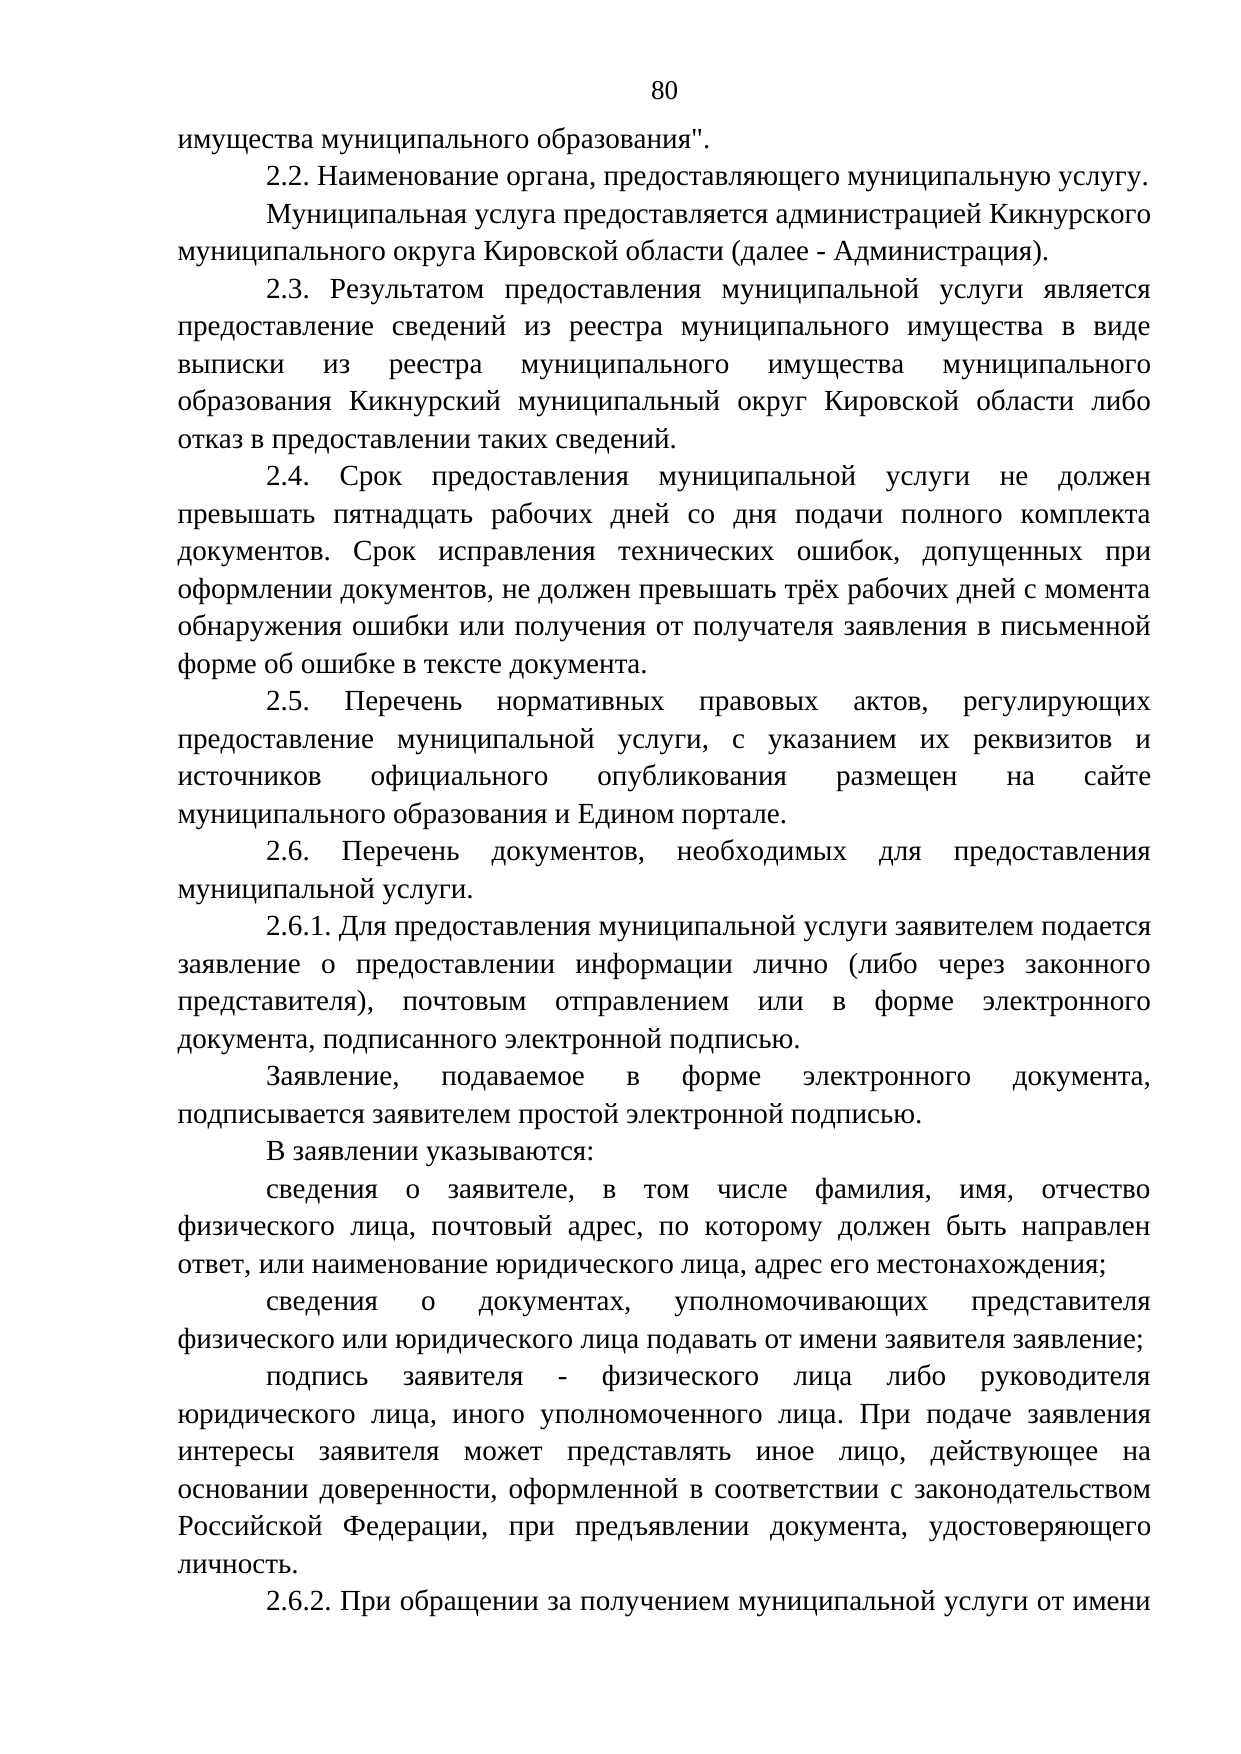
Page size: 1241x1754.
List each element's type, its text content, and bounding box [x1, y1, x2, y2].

text 2.6.1. Для предоставления муниципальной услуги заявителем подается заявление о предоставлении информации лично (либо через законного представителя), почтовым отправлением или в форме электронного документа, подписанного электронной подписью. [177, 906, 1152, 1056]
text Муниципальная услуга предоставляется администрацией Кикнурского муниципального округа Кировской области (далее - Администрация). [177, 193, 1152, 268]
text 2.4. Срок предоставления муниципальной услуги не должен превышать пятнадцать рабочих дней со дня подачи полного комплекта документов. Срок исправления технических ошибок, допущенных при оформлении документов, не должен превышать трёх рабочих дней с момента обнаружения ошибки или получения от получателя заявления в письменной форме об ошибке в тексте документа. [177, 456, 1152, 681]
text В заявлении указываются: [177, 1131, 1152, 1168]
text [177, 1581, 1152, 1618]
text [177, 118, 1152, 156]
text 2.3. Результатом предоставления муниципальной услуги является предоставление сведений из реестра муниципального имущества в виде выписки из реестра муниципального имущества муниципального образования Кикнурский муниципальный округ Кировской области либо отказ в предоставлении таких сведений. [177, 268, 1152, 456]
text Заявление, подаваемое в форме электронного документа, подписывается заявителем простой электронной подписью. [177, 1056, 1152, 1131]
text 2.6. Перечень документов, необходимых для предоставления муниципальной услуги. [177, 831, 1152, 906]
text сведения о документах, уполномочивающих представителя физического или юридического лица подавать от имени заявителя заявление; [177, 1281, 1152, 1356]
text сведения о заявителе, в том числе фамилия, имя, отчество физического лица, почтовый адрес, по которому должен быть направлен ответ, или наименование юридического лица, адрес его местонахождения; [177, 1168, 1152, 1281]
text 2.2. Наименование органа, предоставляющего муниципальную услугу. [177, 156, 1152, 193]
text подпись заявителя - физического лица либо руководителя юридического лица, иного уполномоченного лица. При подаче заявления интересы заявителя может представлять иное лицо, действующее на основании доверенности, оформленной в соответствии с законодательством Российской Федерации, при предъявлении документа, удостоверяющего личность. [177, 1356, 1152, 1581]
text 2.5. Перечень нормативных правовых актов, регулирующих предоставление муниципальной услуги, с указанием их реквизитов и источников официального опубликования размещен на сайте муниципального образования и Едином портале. [177, 681, 1152, 831]
